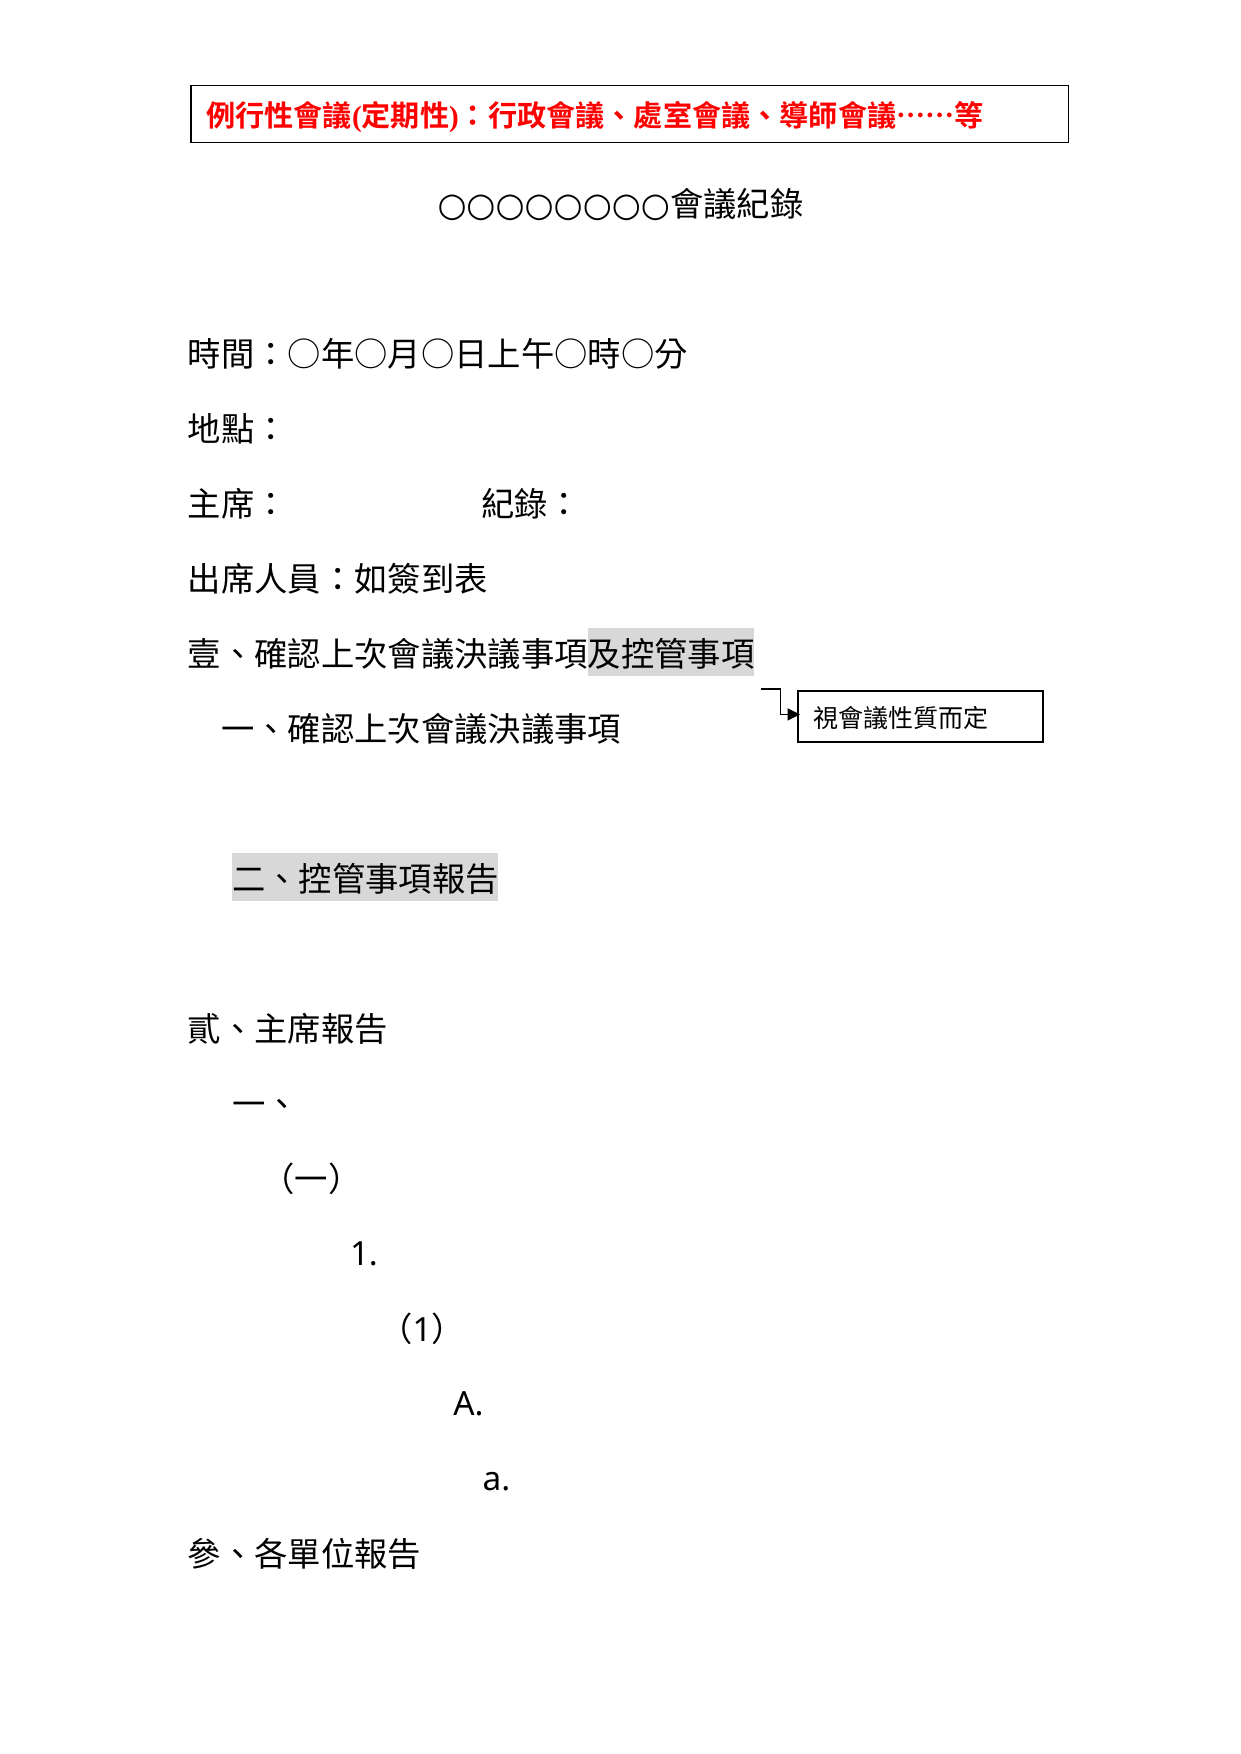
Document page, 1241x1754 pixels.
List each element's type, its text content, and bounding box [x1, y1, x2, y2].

text 一、 [187, 1064, 1053, 1139]
text 參、各單位報告 [187, 1514, 1053, 1589]
text 二、控管事項報告 [187, 839, 1053, 914]
text 主席： 紀錄： [187, 464, 1053, 539]
text 1. [187, 1214, 1053, 1289]
text （一） [187, 1139, 1053, 1214]
text 出席人員：如簽到表 [187, 539, 1053, 614]
text （1） [187, 1289, 1053, 1364]
text ○○○○○○○○會議紀錄 [187, 164, 1053, 239]
text a. [187, 1439, 1053, 1514]
text A. [187, 1364, 1053, 1439]
text 一、確認上次會議決議事項 [187, 689, 1053, 764]
text 貳、主席報告 [187, 989, 1053, 1064]
text 壹、確認上次會議決議事項及控管事項 [187, 614, 1053, 689]
text 時間：○年○月○日上午○時○分 [187, 314, 1053, 389]
text 地點： [187, 389, 1053, 464]
